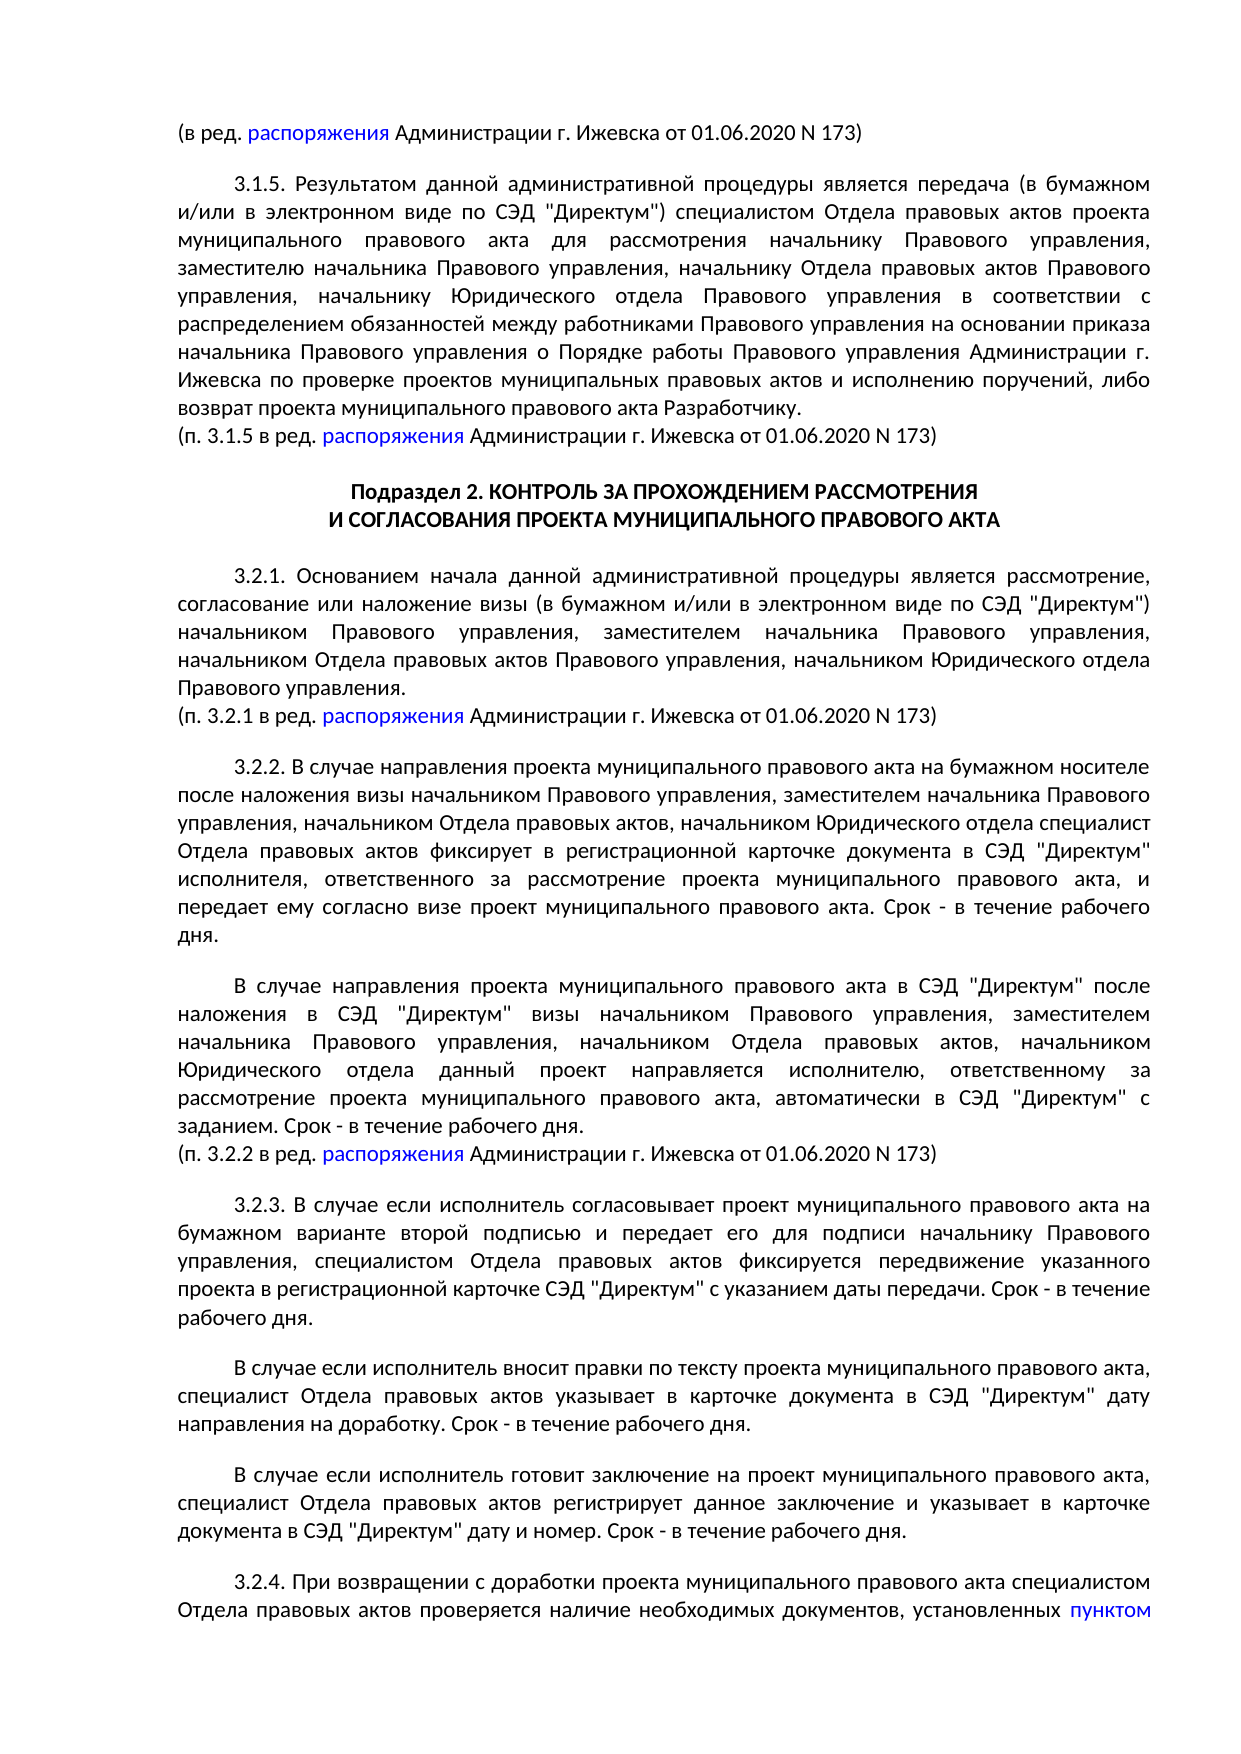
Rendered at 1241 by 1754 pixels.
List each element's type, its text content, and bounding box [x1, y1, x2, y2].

title И СОГЛАСОВАНИЯ ПРОЕКТА МУНИЦИПАЛЬНОГО ПРАВОВОГО АКТА [177, 505, 1152, 533]
text 3.2.3. В случае если исполнитель согласовывает проект муниципального правового акта на бумажном варианте второй подписью и передает его для подписи начальнику Правового управления, специалистом Отдела правовых актов фиксируется передвижение указанного проекта в регистрационной карточке СЭД "Директум" с указанием даты передачи. Срок - в течение рабочего дня. [177, 1191, 1152, 1331]
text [177, 1567, 1152, 1623]
text (п. 3.2.1 в ред. распоряжения Администрации г. Ижевска от 01.06.2020 N 173) [177, 701, 1152, 729]
text 3.1.5. Результатом данной административной процедуры является передача (в бумажном и/или в электронном виде по СЭД "Директум") специалистом Отдела правовых актов проекта муниципального правового акта для рассмотрения начальнику Правового управления, заместителю начальника Правового управления, начальнику Отдела правовых актов Правового управления, начальнику Юридического отдела Правового управления в соответствии с распределением обязанностей между работниками Правового управления на основании приказа начальника Правового управления о Порядке работы Правового управления Администрации г. Ижевска по проверке проектов муниципальных правовых актов и исполнению поручений, либо возврат проекта муниципального правового акта Разработчику. [177, 169, 1152, 421]
text В случае если исполнитель готовит заключение на проект муниципального правового акта, специалист Отдела правовых актов регистрирует данное заключение и указывает в карточке документа в СЭД "Директум" дату и номер. Срок - в течение рабочего дня. [177, 1461, 1152, 1544]
text 3.2.1. Основанием начала данной административной процедуры является рассмотрение, согласование или наложение визы (в бумажном и/или в электронном виде по СЭД "Директум") начальником Правового управления, заместителем начальника Правового управления, начальником Отдела правовых актов Правового управления, начальником Юридического отдела Правового управления. [177, 561, 1152, 701]
text 3.2.2. В случае направления проекта муниципального правового акта на бумажном носителе после наложения визы начальником Правового управления, заместителем начальника Правового управления, начальником Отдела правовых актов, начальником Юридического отдела специалист Отдела правовых актов фиксирует в регистрационной карточке документа в СЭД "Директум" исполнителя, ответственного за рассмотрение проекта муниципального правового акта, и передает ему согласно визе проект муниципального правового акта. Срок - в течение рабочего дня. [177, 752, 1152, 948]
text В случае если исполнитель вносит правки по тексту проекта муниципального правового акта, специалист Отдела правовых актов указывает в карточке документа в СЭД "Директум" дату направления на доработку. Срок - в течение рабочего дня. [177, 1353, 1152, 1438]
text (п. 3.2.2 в ред. распоряжения Администрации г. Ижевска от 01.06.2020 N 173) [177, 1139, 1152, 1168]
title Подраздел 2. КОНТРОЛЬ ЗА ПРОХОЖДЕНИЕМ РАССМОТРЕНИЯ [177, 477, 1152, 505]
text (в ред. распоряжения Администрации г. Ижевска от 01.06.2020 N 173) [177, 118, 1152, 146]
text В случае направления проекта муниципального правового акта в СЭД "Директум" после наложения в СЭД "Директум" визы начальником Правового управления, заместителем начальника Правового управления, начальником Отдела правовых актов, начальником Юридического отдела данный проект направляется исполнителю, ответственному за рассмотрение проекта муниципального правового акта, автоматически в СЭД "Директум" с заданием. Срок - в течение рабочего дня. [177, 971, 1152, 1139]
text (п. 3.1.5 в ред. распоряжения Администрации г. Ижевска от 01.06.2020 N 173) [177, 421, 1152, 449]
